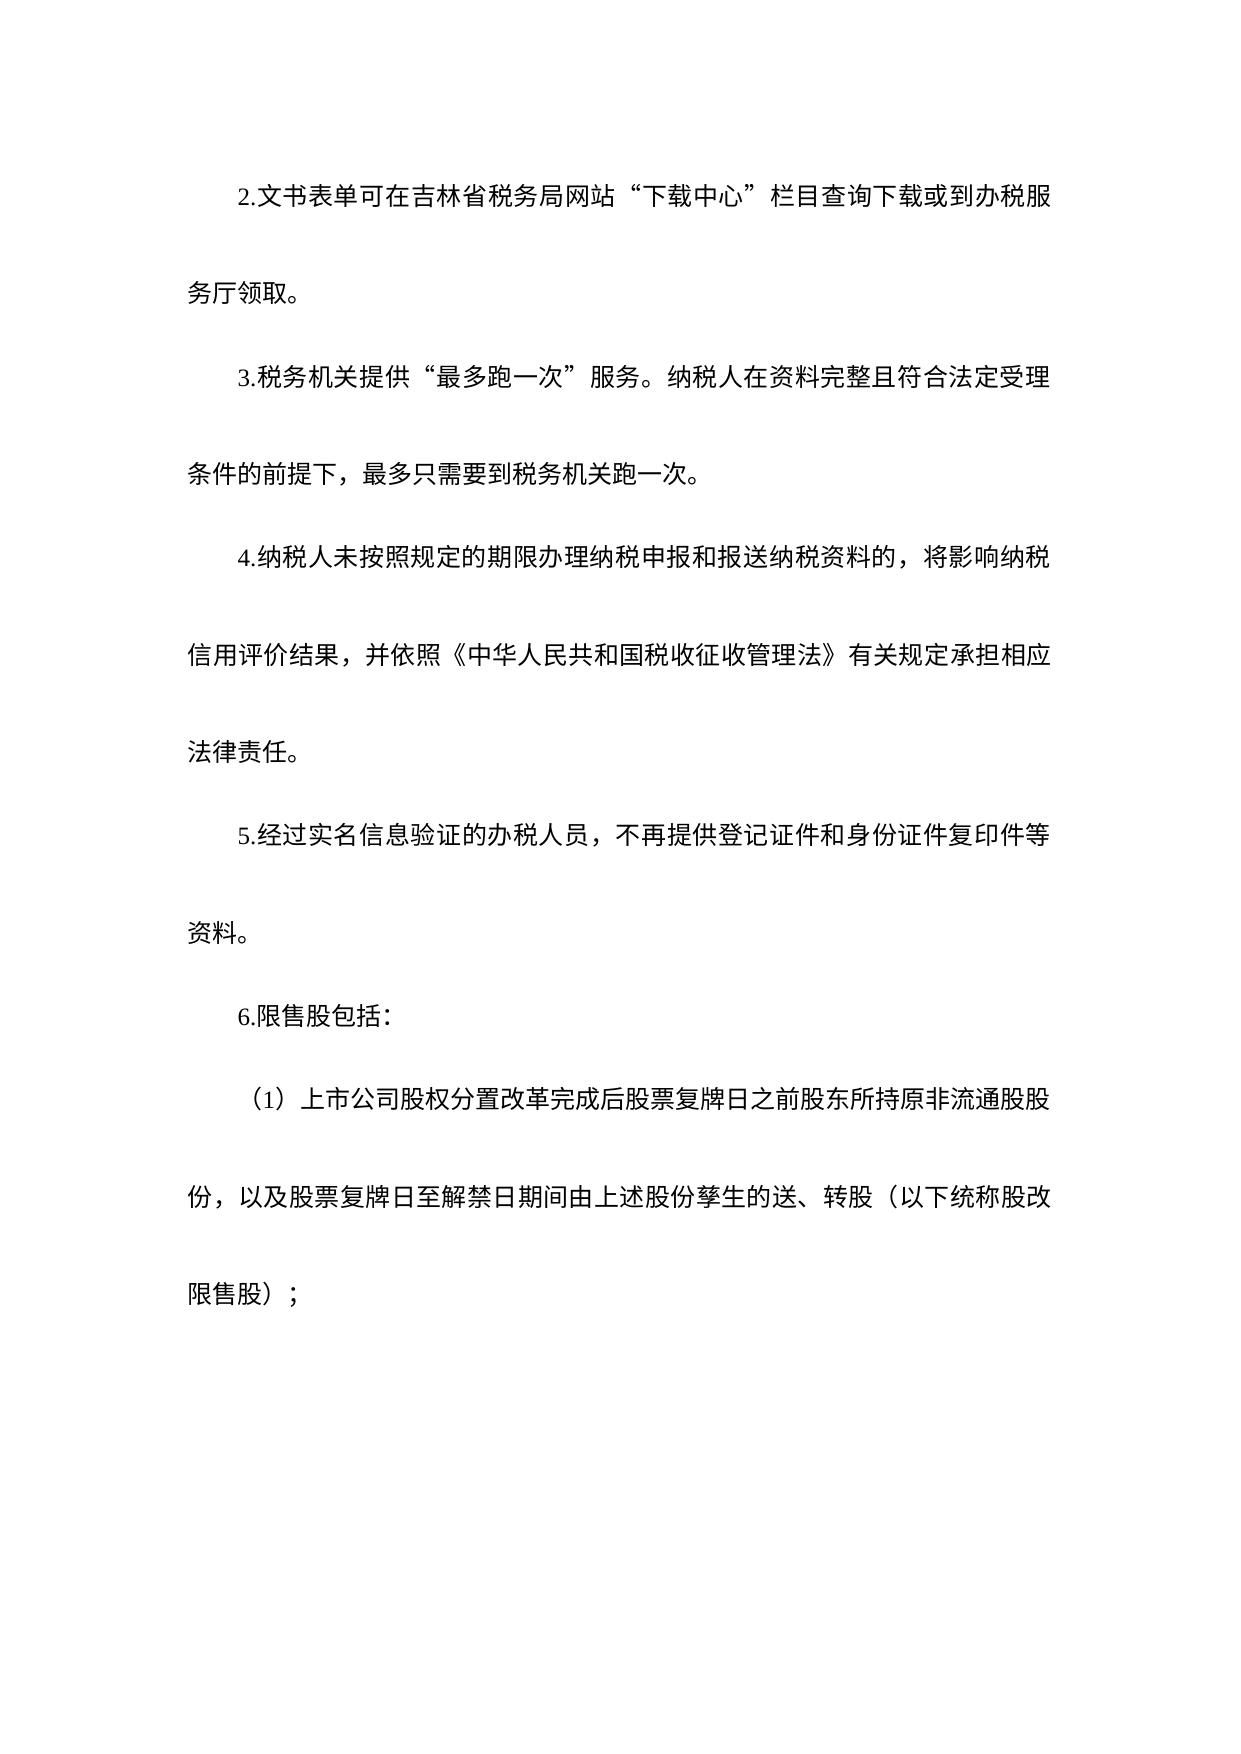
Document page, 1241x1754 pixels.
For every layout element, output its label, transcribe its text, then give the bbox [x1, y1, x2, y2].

text 5.经过实名信息验证的办税人员，不再提供登记证件和身份证件复印件等资料。 [187, 801, 1053, 964]
text （1）上市公司股权分置改革完成后股票复牌日之前股东所持原非流通股股份，以及股票复牌日至解禁日期间由上述股份孳生的送、转股（以下统称股改限售股）； [187, 1065, 1053, 1325]
text 4.纳税人未按照规定的期限办理纳税申报和报送纳税资料的，将影响纳税信用评价结果，并依照《中华人民共和国税收征收管理法》有关规定承担相应法律责任。 [187, 523, 1053, 783]
text 2.文书表单可在吉林省税务局网站“下载中心”栏目查询下载或到办税服务厅领取。 [187, 162, 1053, 324]
text 6.限售股包括： [187, 982, 1053, 1047]
text 3.税务机关提供“最多跑一次”服务。纳税人在资料完整且符合法定受理条件的前提下，最多只需要到税务机关跑一次。 [187, 343, 1053, 505]
